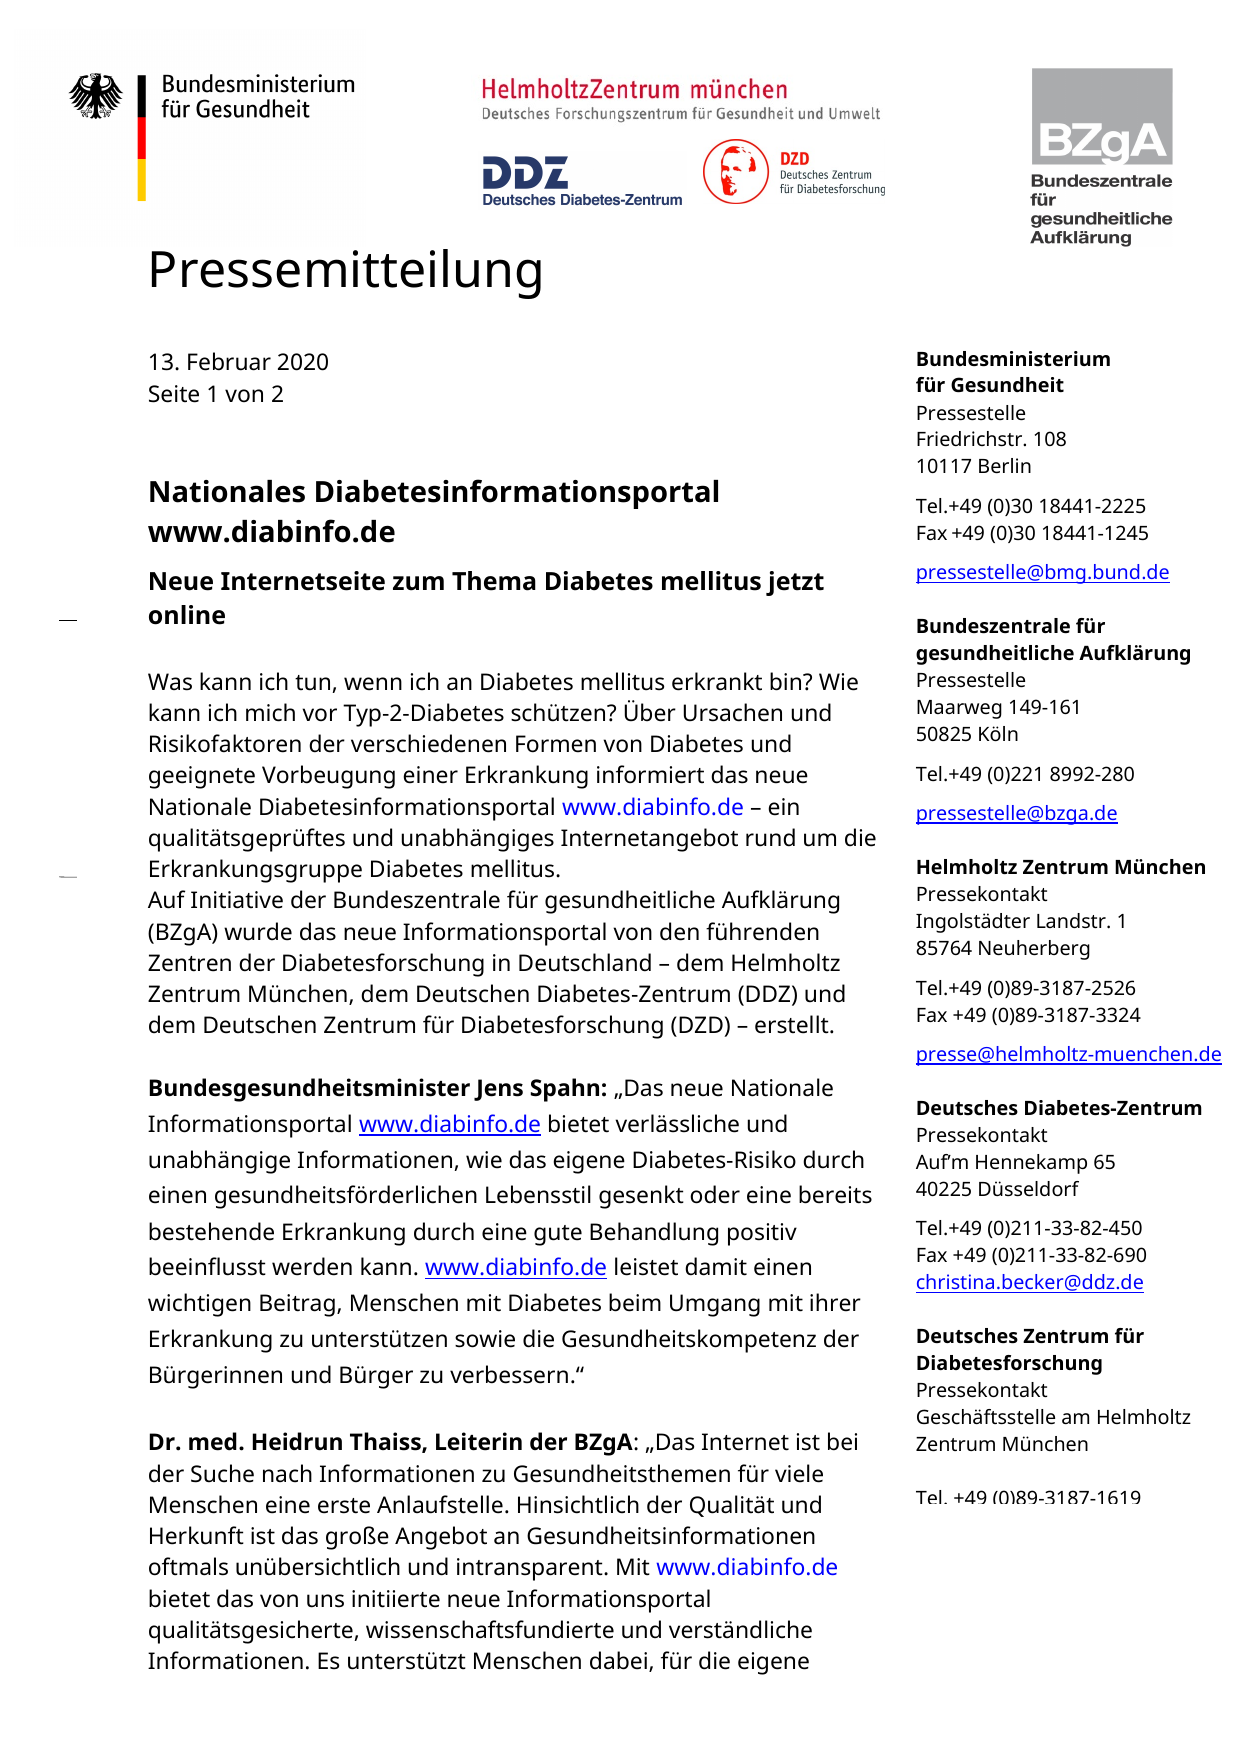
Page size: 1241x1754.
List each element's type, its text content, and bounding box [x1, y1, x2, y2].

subtitle Nationales Diabetesinformationsportal www.diabinfo.de [148, 471, 886, 551]
picture [471, 62, 885, 138]
picture [478, 151, 687, 210]
text Neue Internetseite zum Thema Diabetes mellitus jetzt online [148, 563, 886, 631]
picture [1030, 68, 1173, 247]
picture [703, 139, 885, 204]
text Bundesgesundheitsminister Jens Spahn: „Das neue Nationale Informationsportal www.diabinfo.de bietet verlässliche und unabhängige Informationen, wie das eigene Diabetes-Risiko durch einen gesundheitsförderlichen Lebensstil gesenkt oder eine bereits bestehende Erkrankung durch eine gute Behandlung positiv beeinflusst werden kann. www.diabinfo.de leistet damit einen wichtigen Beitrag, Menschen mit Diabetes beim Umgang mit ihrer Erkrankung zu unterstützen sowie die Gesundheitskompetenz der Bürgerinnen und Bürger zu verbessern.“ [148, 1072, 886, 1390]
text Was kann ich tun, wenn ich an Diabetes mellitus erkrankt bin? Wie kann ich mich vor Typ-2-Diabetes schützen? Über Ursachen und Risikofaktoren der verschiedenen Formen von Diabetes und geeignete Vorbeugung einer Erkrankung informiert das neue Nationale Diabetesinformationsportal www.diabinfo.de – ein qualitätsgeprüftes und unabhängiges Internetangebot rund um die Erkrankungsgruppe Diabetes mellitus. [148, 665, 886, 884]
table_header Bundesministerium für Gesundheit Pressestelle Friedrichstr. 108 10117 Berlin Tel.+49 (0)30 18441-2225 Fax +49 (0)30 18441-1245 pressestelle@bmg.bund.de Bundeszentrale für gesundheitliche Aufklärung Pressestelle Maarweg 149-161 50825 Köln Tel.+49 (0)221 8992-280 pressestelle@bzga.de Helmholtz Zentrum München Pressekontakt Ingolstädter Landstr. 1 85764 Neuherberg Tel.+49 (0)89-3187-2526 Fax +49 (0)89-3187-3324 presse@helmholtz-muenchen.de Deutsches Diabetes-Zentrum Pressekontakt Auf’m Hennekamp 65 40225 Düsseldorf Tel.+49 (0)211-33-82-450 Fax +49 (0)211-33-82-690 christina.becker@ddz.de Deutsches Zentrum für Diabetesforschung Pressekontakt Geschäftsstelle am Helmholtz Zentrum München Tel. +49 (0)89-3187-1619 Fax +49 (0)89-3187-2223 glaser@dzd-ev.de [916, 278, 1228, 1503]
table_header 13. Februar 2020 Seite 1 von 2 [148, 346, 886, 440]
text Auf Initiative der Bundeszentrale für gesundheitliche Aufklärung (BZgA) wurde das neue Informationsportal von den führenden Zentren der Diabetesforschung in Deutschland – dem Helmholtz Zentrum München, dem Deutschen Diabetes-Zentrum (DDZ) und dem Deutschen Zentrum für Diabetesforschung (DZD) – erstellt. [148, 884, 886, 1040]
picture [14, 29, 367, 247]
